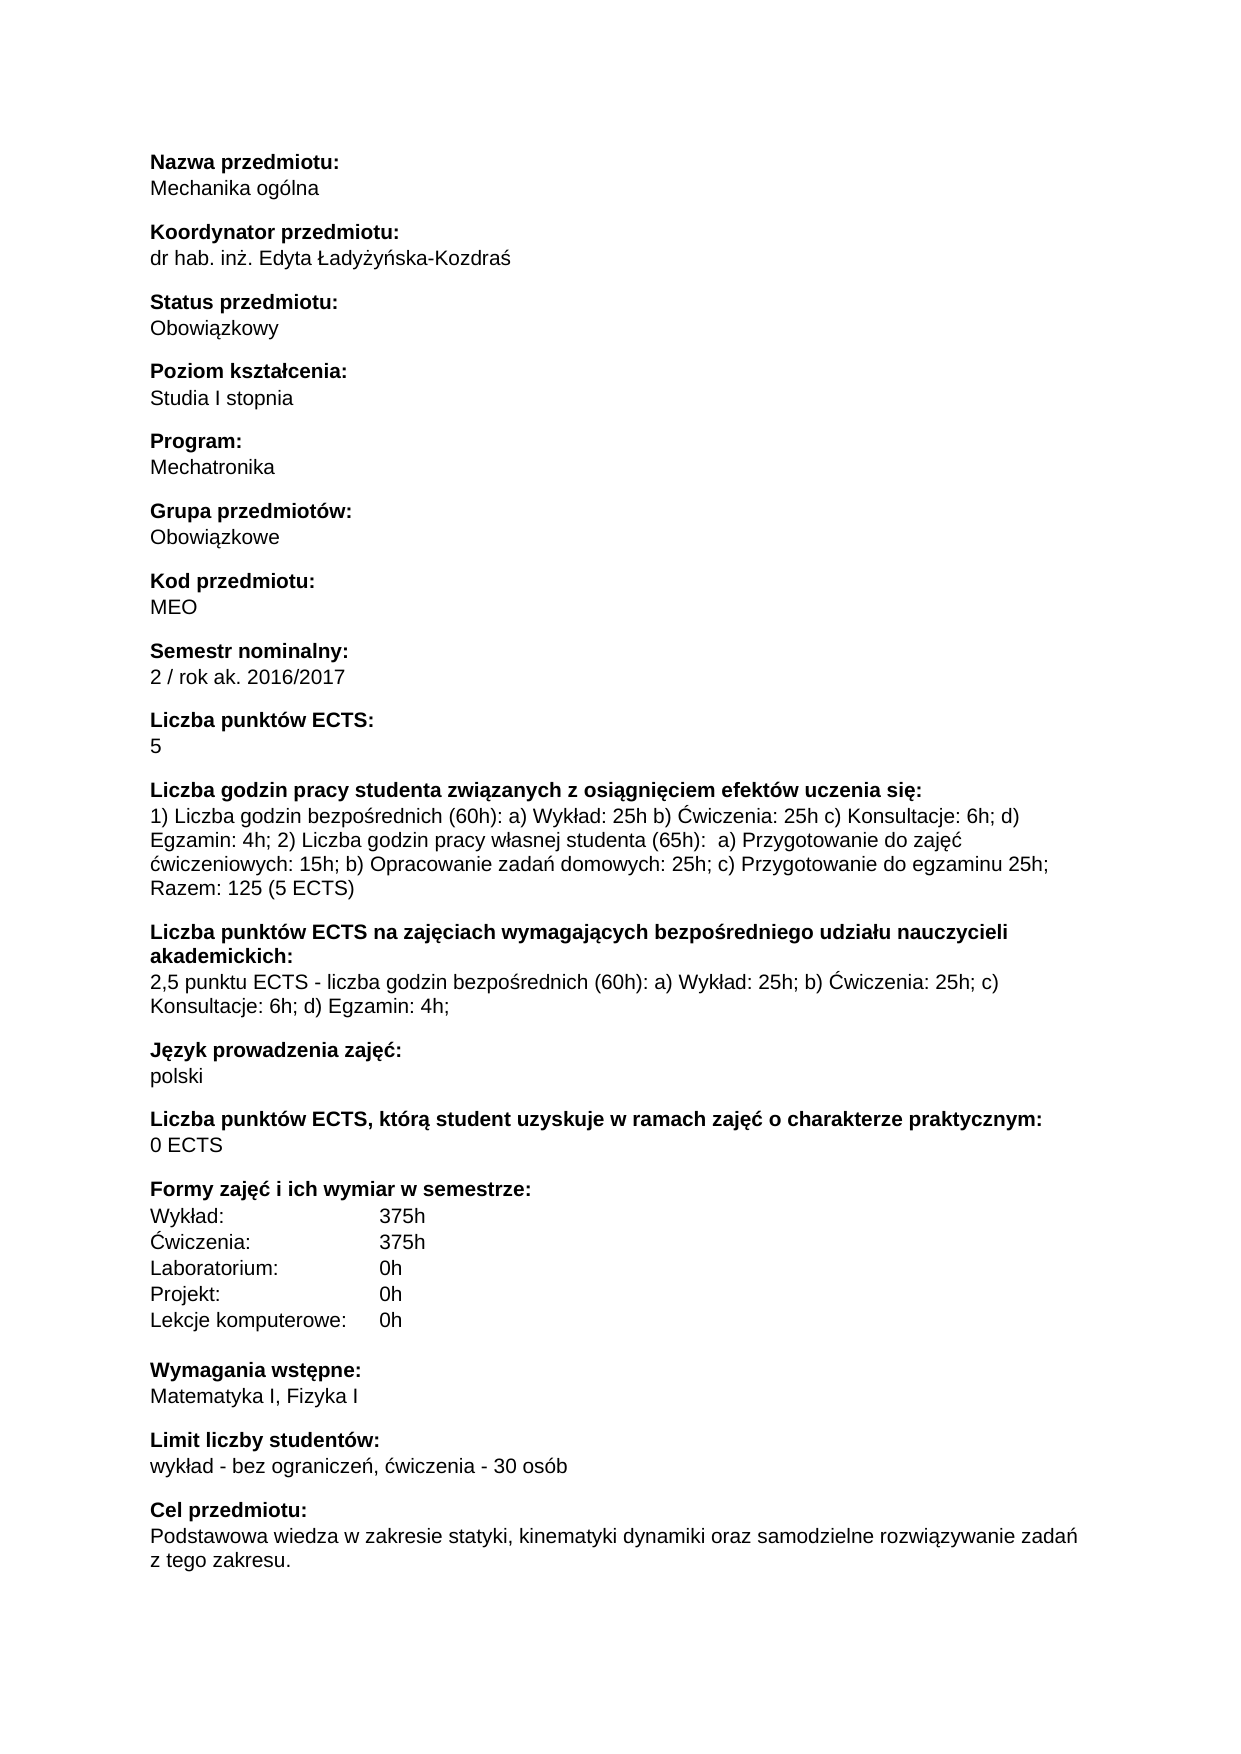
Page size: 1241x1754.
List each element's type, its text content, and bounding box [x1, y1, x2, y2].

text Obowiązkowe [150, 525, 1090, 549]
text Podstawowa wiedza w zakresie statyki, kinematyki dynamiki oraz samodzielne rozwiązywanie zadań z tego zakresu. [150, 1523, 1090, 1571]
text Mechatronika [150, 455, 1090, 479]
text Kod przedmiotu: [150, 569, 1090, 593]
text Mechanika ogólna [150, 176, 1090, 200]
text 0 ECTS [150, 1133, 1090, 1157]
table_cell 0h [369, 1280, 597, 1306]
text Program: [150, 429, 1090, 453]
text Matematyka I, Fizyka I [150, 1384, 1090, 1408]
text 2 / rok ak. 2016/2017 [150, 664, 1090, 688]
table_cell Laboratorium: [140, 1256, 367, 1280]
text Cel przedmiotu: [150, 1497, 1090, 1521]
text dr hab. inż. Edyta Ładyżyńska-Kozdraś [150, 246, 1090, 270]
table_cell Ćwiczenia: [140, 1230, 367, 1254]
text Formy zajęć i ich wymiar w semestrze: [150, 1177, 1090, 1201]
text Poziom kształcenia: [150, 359, 1090, 383]
text polski [150, 1063, 1090, 1087]
text MEO [150, 595, 1090, 619]
text wykład - bez ograniczeń, ćwiczenia - 30 osób [150, 1454, 1090, 1478]
table_cell 0h [369, 1306, 597, 1332]
text Status przedmiotu: [150, 289, 1090, 313]
text Język prowadzenia zajęć: [150, 1037, 1090, 1061]
table_header Wykład: [140, 1204, 367, 1228]
text Liczba punktów ECTS na zajęciach wymagających bezpośredniego udziału nauczycieli akademickich: [150, 920, 1090, 968]
table_cell Projekt: [140, 1282, 367, 1306]
text Limit liczby studentów: [150, 1428, 1090, 1452]
text Wymagania wstępne: [150, 1358, 1090, 1382]
text 5 [150, 734, 1090, 758]
text Studia I stopnia [150, 385, 1090, 409]
text Nazwa przedmiotu: [150, 150, 1090, 174]
text Obowiązkowy [150, 316, 1090, 339]
text Koordynator przedmiotu: [150, 220, 1090, 244]
text 1) Liczba godzin bezpośrednich (60h): a) Wykład: 25h b) Ćwiczenia: 25h c) Konsultacje: 6h; d) Egzamin: 4h; 2) Liczba godzin pracy własnej studenta (65h): a) Przygotowanie do zajęć ćwiczeniowych: 15h; b) Opracowanie zadań domowych: 25h; c) Przygotowanie do egzaminu 25h; Razem: 125 (5 ECTS) [150, 804, 1090, 900]
table_cell 375h [369, 1228, 597, 1254]
table_header 375h [369, 1204, 597, 1228]
text Semestr nominalny: [150, 638, 1090, 662]
text Liczba godzin pracy studenta związanych z osiągnięciem efektów uczenia się: [150, 778, 1090, 802]
text 2,5 punktu ECTS - liczba godzin bezpośrednich (60h): a) Wykład: 25h; b) Ćwiczenia: 25h; c) Konsultacje: 6h; d) Egzamin: 4h; [150, 970, 1090, 1018]
text Grupa przedmiotów: [150, 499, 1090, 523]
table_cell Lekcje komputerowe: [140, 1308, 367, 1332]
text Liczba punktów ECTS: [150, 708, 1090, 732]
table_cell 0h [369, 1254, 597, 1280]
text Liczba punktów ECTS, którą student uzyskuje w ramach zajęć o charakterze praktycznym: [150, 1107, 1090, 1131]
